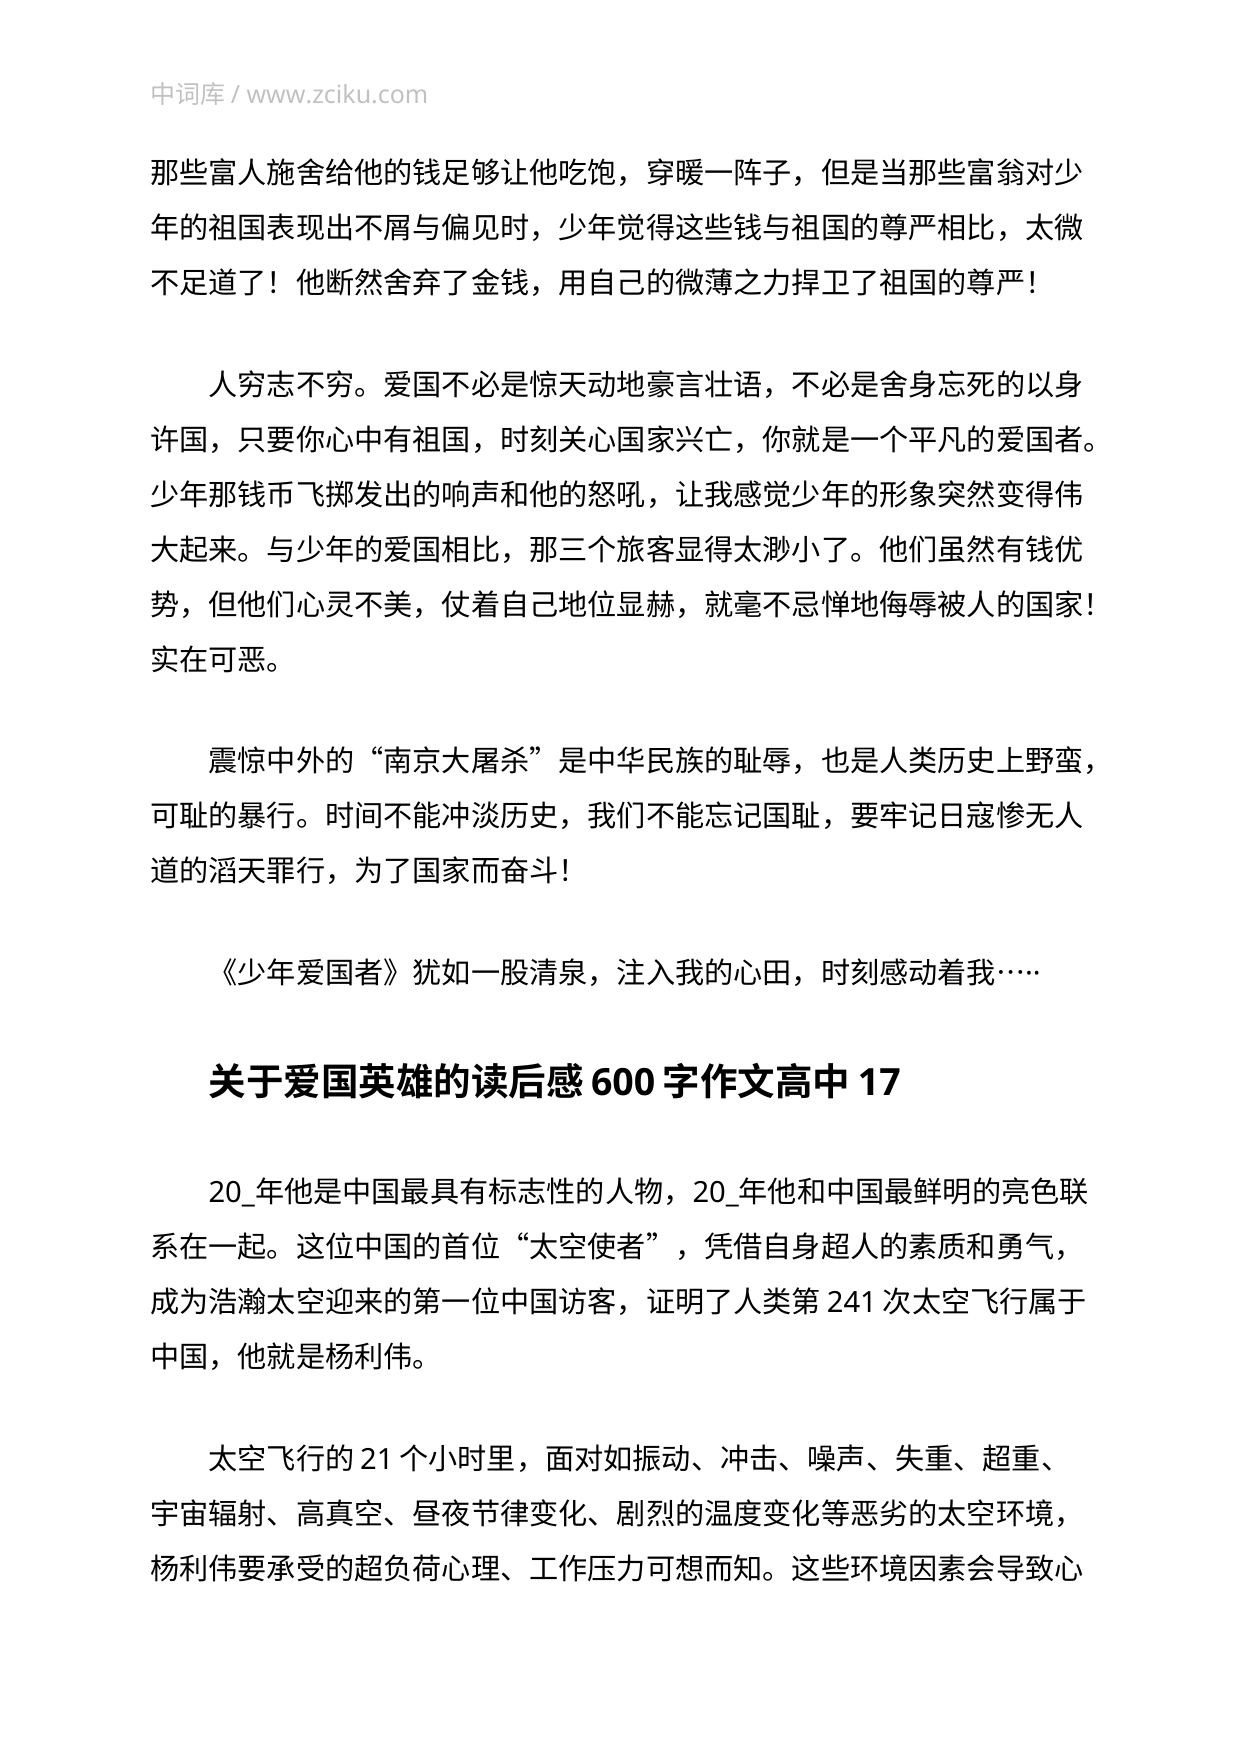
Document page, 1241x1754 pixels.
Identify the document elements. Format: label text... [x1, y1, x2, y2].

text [150, 150, 1090, 302]
text 关于爱国英雄的读后感600字作文高中17 [150, 1051, 1090, 1106]
text 20_年他是中国最具有标志性的人物，20_年他和中国最鲜明的亮色联系在一起。这位中国的首位“太空使者”，凭借自身超人的素质和勇气，成为浩瀚太空迎来的第一位中国访客，证明了人类第241次太空飞行属于中国，他就是杨利伟。 [150, 1169, 1090, 1376]
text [150, 1436, 1090, 1588]
text 人穷志不穷。爱国不必是惊天动地豪言壮语，不必是舍身忘死的以身许国，只要你心中有祖国，时刻关心国家兴亡，你就是一个平凡的爱国者。少年那钱币飞掷发出的响声和他的怒吼，让我感觉少年的形象突然变得伟大起来。与少年的爱国相比，那三个旅客显得太渺小了。他们虽然有钱优势，但他们心灵不美，仗着自己地位显赫，就毫不忌惮地侮辱被人的国家！实在可恶。 [150, 362, 1090, 678]
text 《少年爱国者》犹如一股清泉，注入我的心田，时刻感动着我…·· [150, 949, 1090, 992]
text 震惊中外的“南京大屠杀”是中华民族的耻辱，也是人类历史上野蛮，可耻的暴行。时间不能冲淡历史，我们不能忘记国耻，要牢记日寇惨无人道的滔天罪行，为了国家而奋斗！ [150, 738, 1090, 890]
